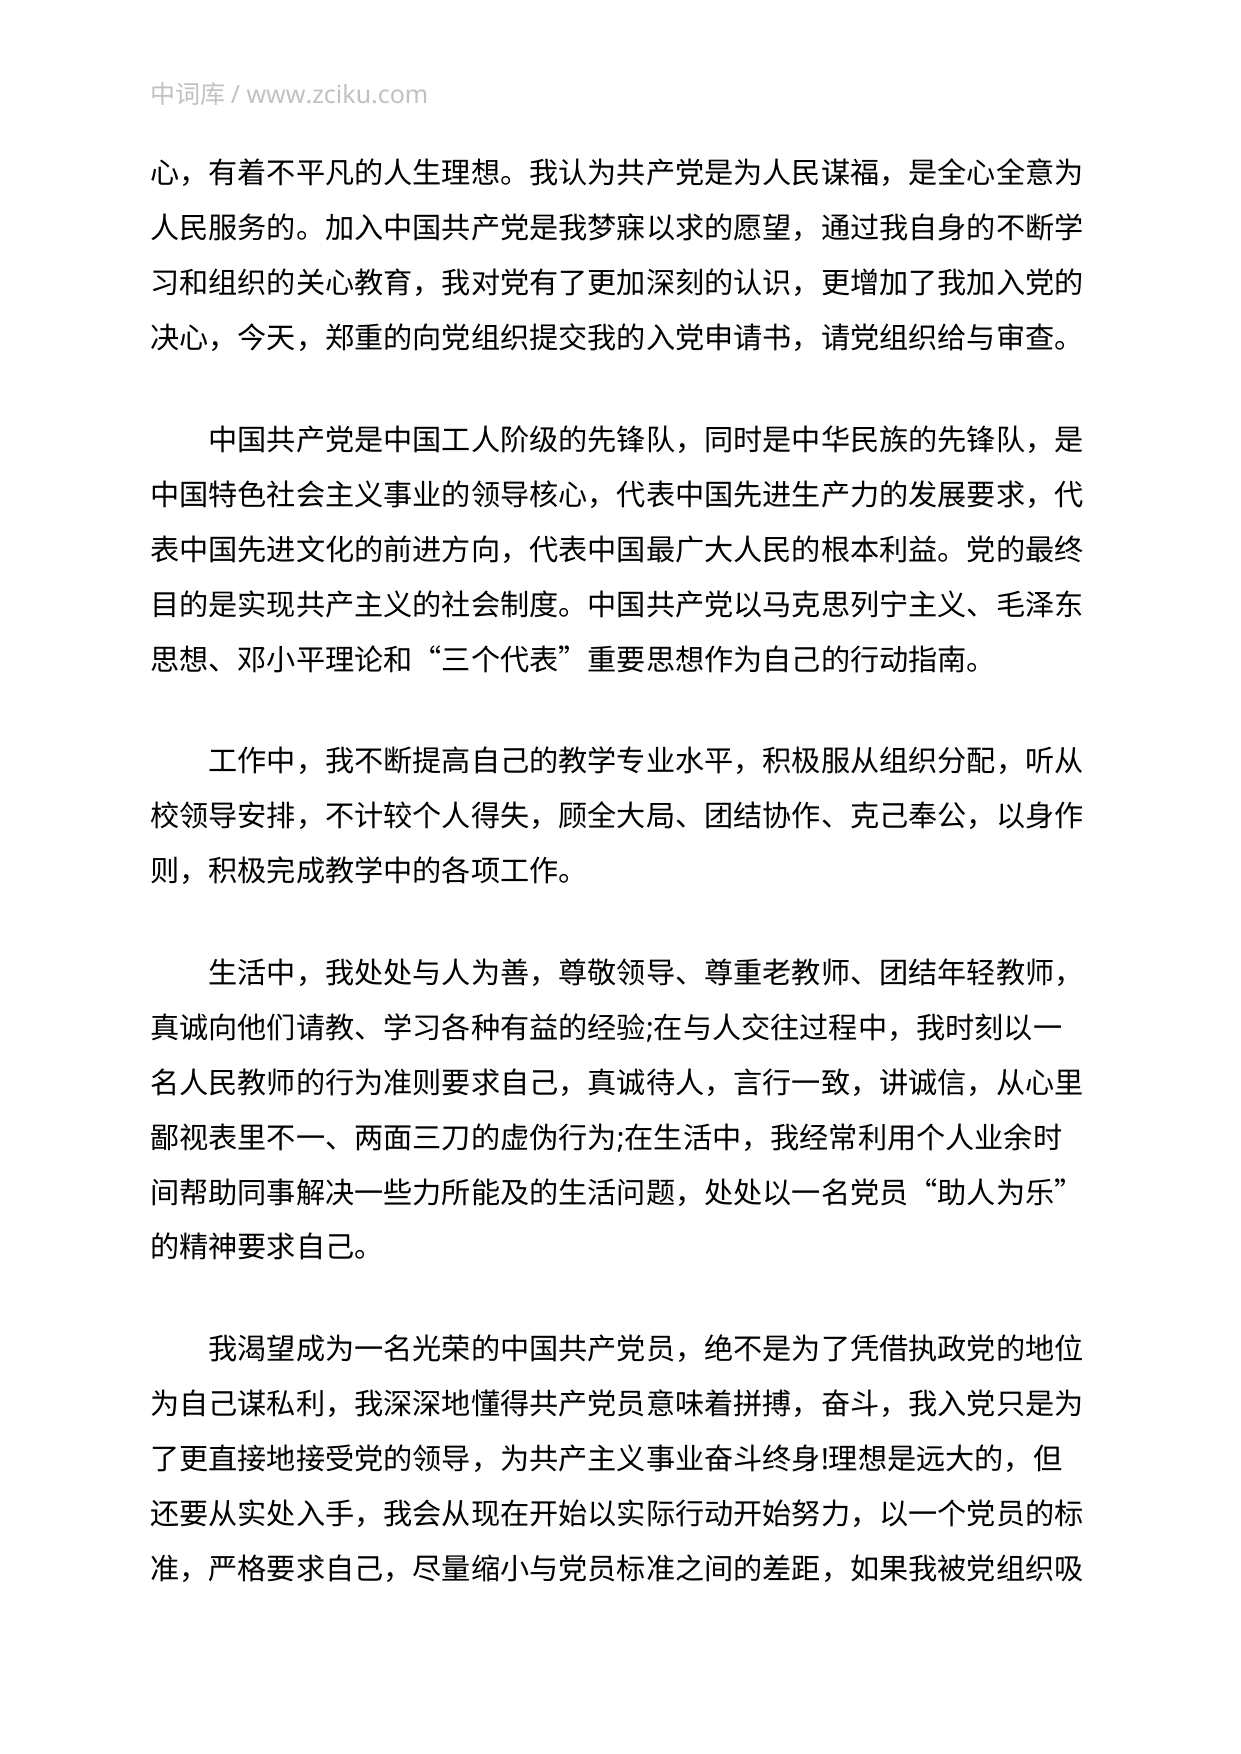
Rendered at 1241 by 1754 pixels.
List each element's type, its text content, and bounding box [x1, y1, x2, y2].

text 中国共产党是中国工人阶级的先锋队，同时是中华民族的先锋队，是中国特色社会主义事业的领导核心，代表中国先进生产力的发展要求，代表中国先进文化的前进方向，代表中国最广大人民的根本利益。党的最终目的是实现共产主义的社会制度。中国共产党以马克思列宁主义、毛泽东思想、邓小平理论和“三个代表”重要思想作为自己的行动指南。 [150, 416, 1090, 678]
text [150, 1326, 1090, 1588]
text 生活中，我处处与人为善，尊敬领导、尊重老教师、团结年轻教师，真诚向他们请教、学习各种有益的经验;在与人交往过程中，我时刻以一名人民教师的行为准则要求自己，真诚待人，言行一致，讲诚信，从心里鄙视表里不一、两面三刀的虚伪行为;在生活中，我经常利用个人业余时间帮助同事解决一些力所能及的生活问题，处处以一名党员“助人为乐”的精神要求自己。 [150, 949, 1090, 1266]
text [150, 150, 1090, 357]
text 工作中，我不断提高自己的教学专业水平，积极服从组织分配，听从校领导安排，不计较个人得失，顾全大局、团结协作、克己奉公，以身作则，积极完成教学中的各项工作。 [150, 738, 1090, 890]
